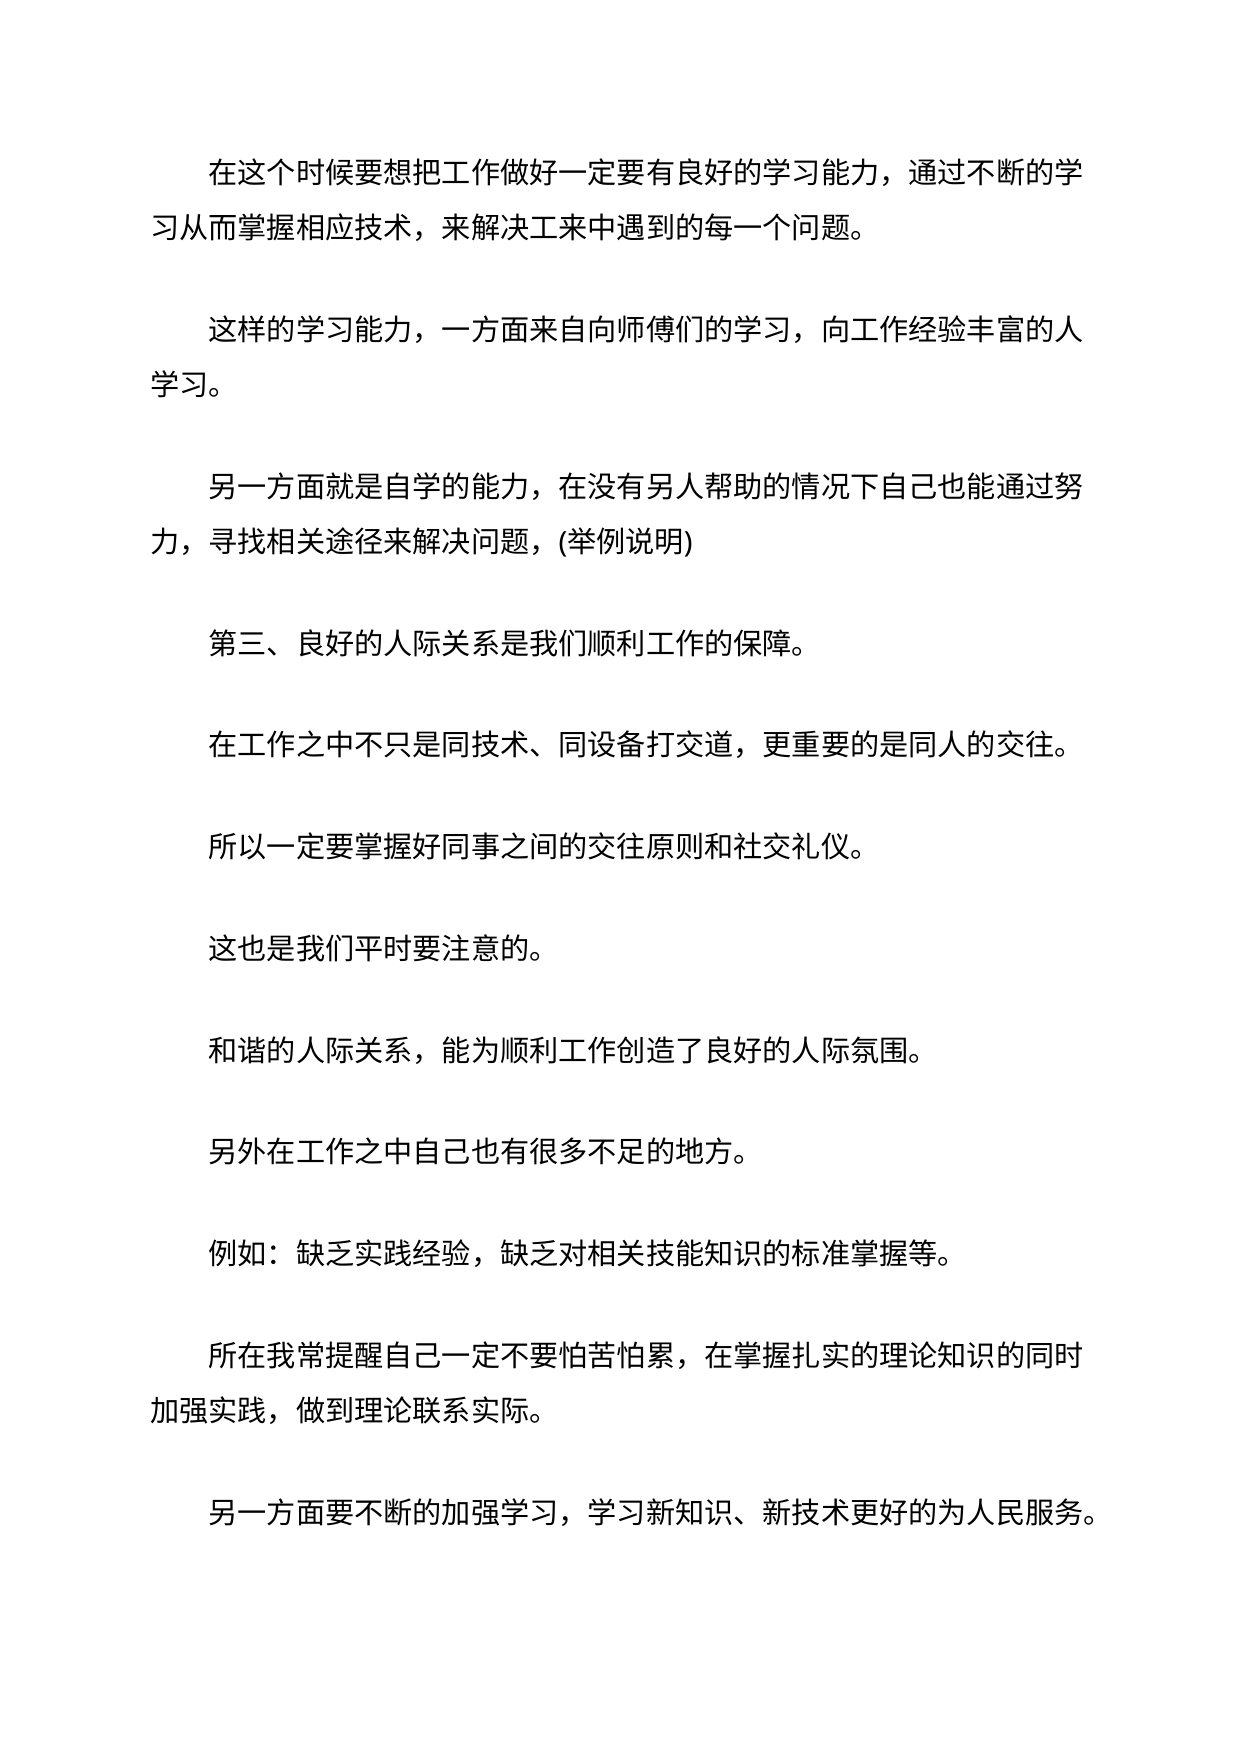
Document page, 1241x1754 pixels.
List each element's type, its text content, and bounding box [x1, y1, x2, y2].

text 例如：缺乏实践经验，缺乏对相关技能知识的标准掌握等。 [150, 1231, 1090, 1273]
text 所以一定要掌握好同事之间的交往原则和社交礼仪。 [150, 824, 1090, 866]
text 在这个时候要想把工作做好一定要有良好的学习能力，通过不断的学习从而掌握相应技术，来解决工来中遇到的每一个问题。 [150, 150, 1090, 247]
text 另一方面要不断的加强学习，学习新知识、新技术更好的为人民服务。 [150, 1489, 1090, 1532]
text 这也是我们平时要注意的。 [150, 926, 1090, 968]
text 另外在工作之中自己也有很多不足的地方。 [150, 1129, 1090, 1171]
text 在工作之中不只是同技术、同设备打交道，更重要的是同人的交往。 [150, 722, 1090, 764]
text 这样的学习能力，一方面来自向师傅们的学习，向工作经验丰富的人学习。 [150, 307, 1090, 404]
text 和谐的人际关系，能为顺利工作创造了良好的人际氛围。 [150, 1027, 1090, 1069]
text 所在我常提醒自己一定不要怕苦怕累，在掌握扎实的理论知识的同时加强实践，做到理论联系实际。 [150, 1333, 1090, 1430]
text 另一方面就是自学的能力，在没有另人帮助的情况下自己也能通过努力，寻找相关途径来解决问题，(举例说明) [150, 463, 1090, 561]
text 第三、良好的人际关系是我们顺利工作的保障。 [150, 620, 1090, 662]
